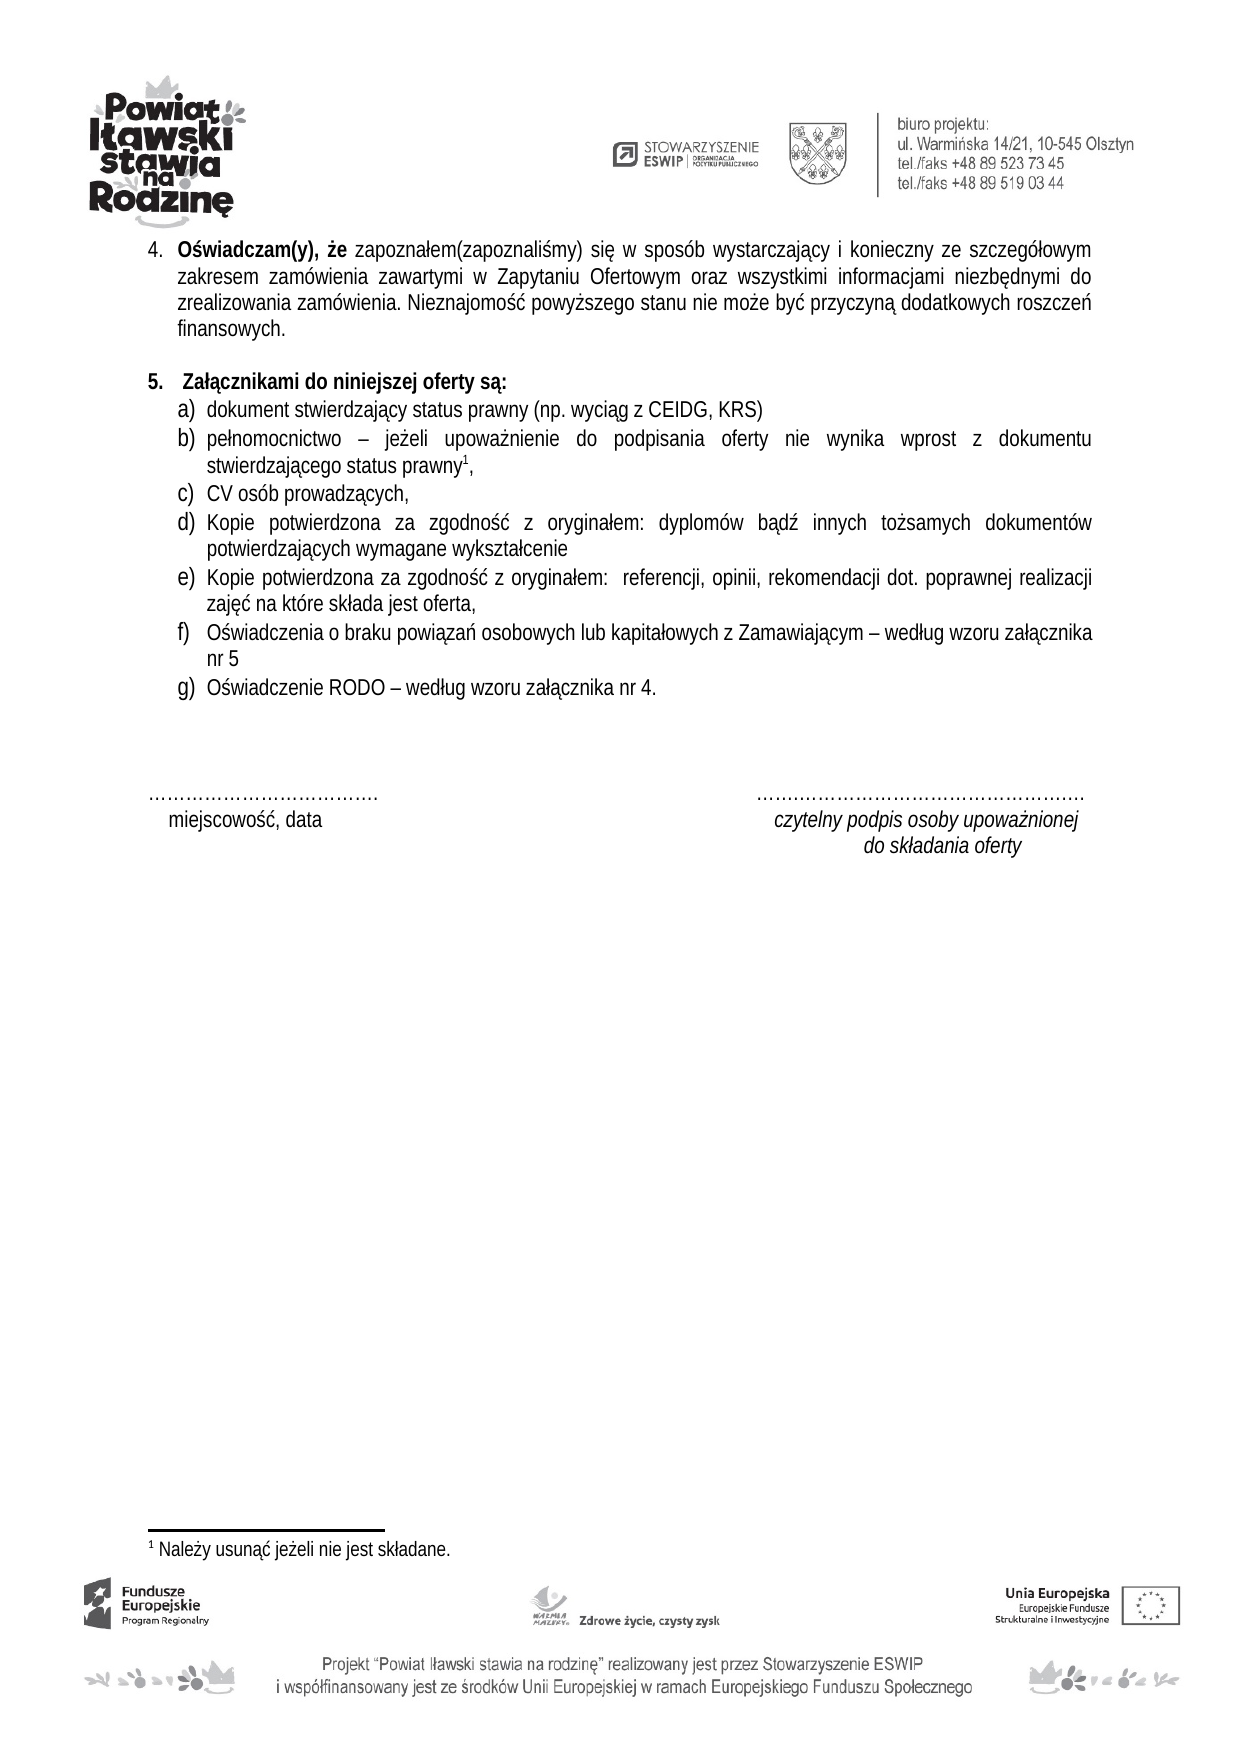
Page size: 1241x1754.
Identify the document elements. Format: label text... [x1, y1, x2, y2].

list CV osób prowadzących, [177, 478, 1093, 507]
list Oświadczenia o braku powiązań osobowych lub kapitałowych z Zamawiającym – według wzoru załącznika nr 5 [177, 617, 1093, 672]
text miejscowość, data czytelny podpis osoby upoważnionej [148, 806, 1093, 832]
list Kopie potwierdzona za zgodność z oryginałem: referencji, opinii, rekomendacji dot. poprawnej realizacji zajęć na które składa jest oferta, [177, 562, 1093, 617]
text do składania oferty [148, 832, 1093, 858]
list dokument stwierdzający status prawny (np. wyciąg z CEIDG, KRS) [177, 394, 1093, 423]
list Kopie potwierdzona za zgodność z oryginałem: dyplomów bądź innych tożsamych dokumentów potwierdzających wymagane wykształcenie [177, 507, 1093, 562]
list pełnomocnictwo – jeżeli upoważnienie do podpisania oferty nie wynika wprost z dokumentu stwierdzającego status prawny, [177, 423, 1093, 478]
list Oświadczam(y), że zapoznałem(zapoznaliśmy) się w sposób wystarczający i konieczny ze szczegółowym zakresem zamówienia zawartymi w Zapytaniu Ofertowym oraz wszystkimi informacjami niezbędnymi do zrealizowania zamówienia. Nieznajomość powyższego stanu nie może być przyczyną dodatkowych roszczeń finansowych. [148, 236, 1093, 342]
list Załącznikami do niniejszej oferty są: [148, 368, 1093, 394]
list Oświadczenie RODO – według wzoru załącznika nr 4. [177, 672, 1093, 700]
picture [7, 6, 1241, 1750]
text ………………………………. …….…………………………………….… [148, 779, 1093, 806]
